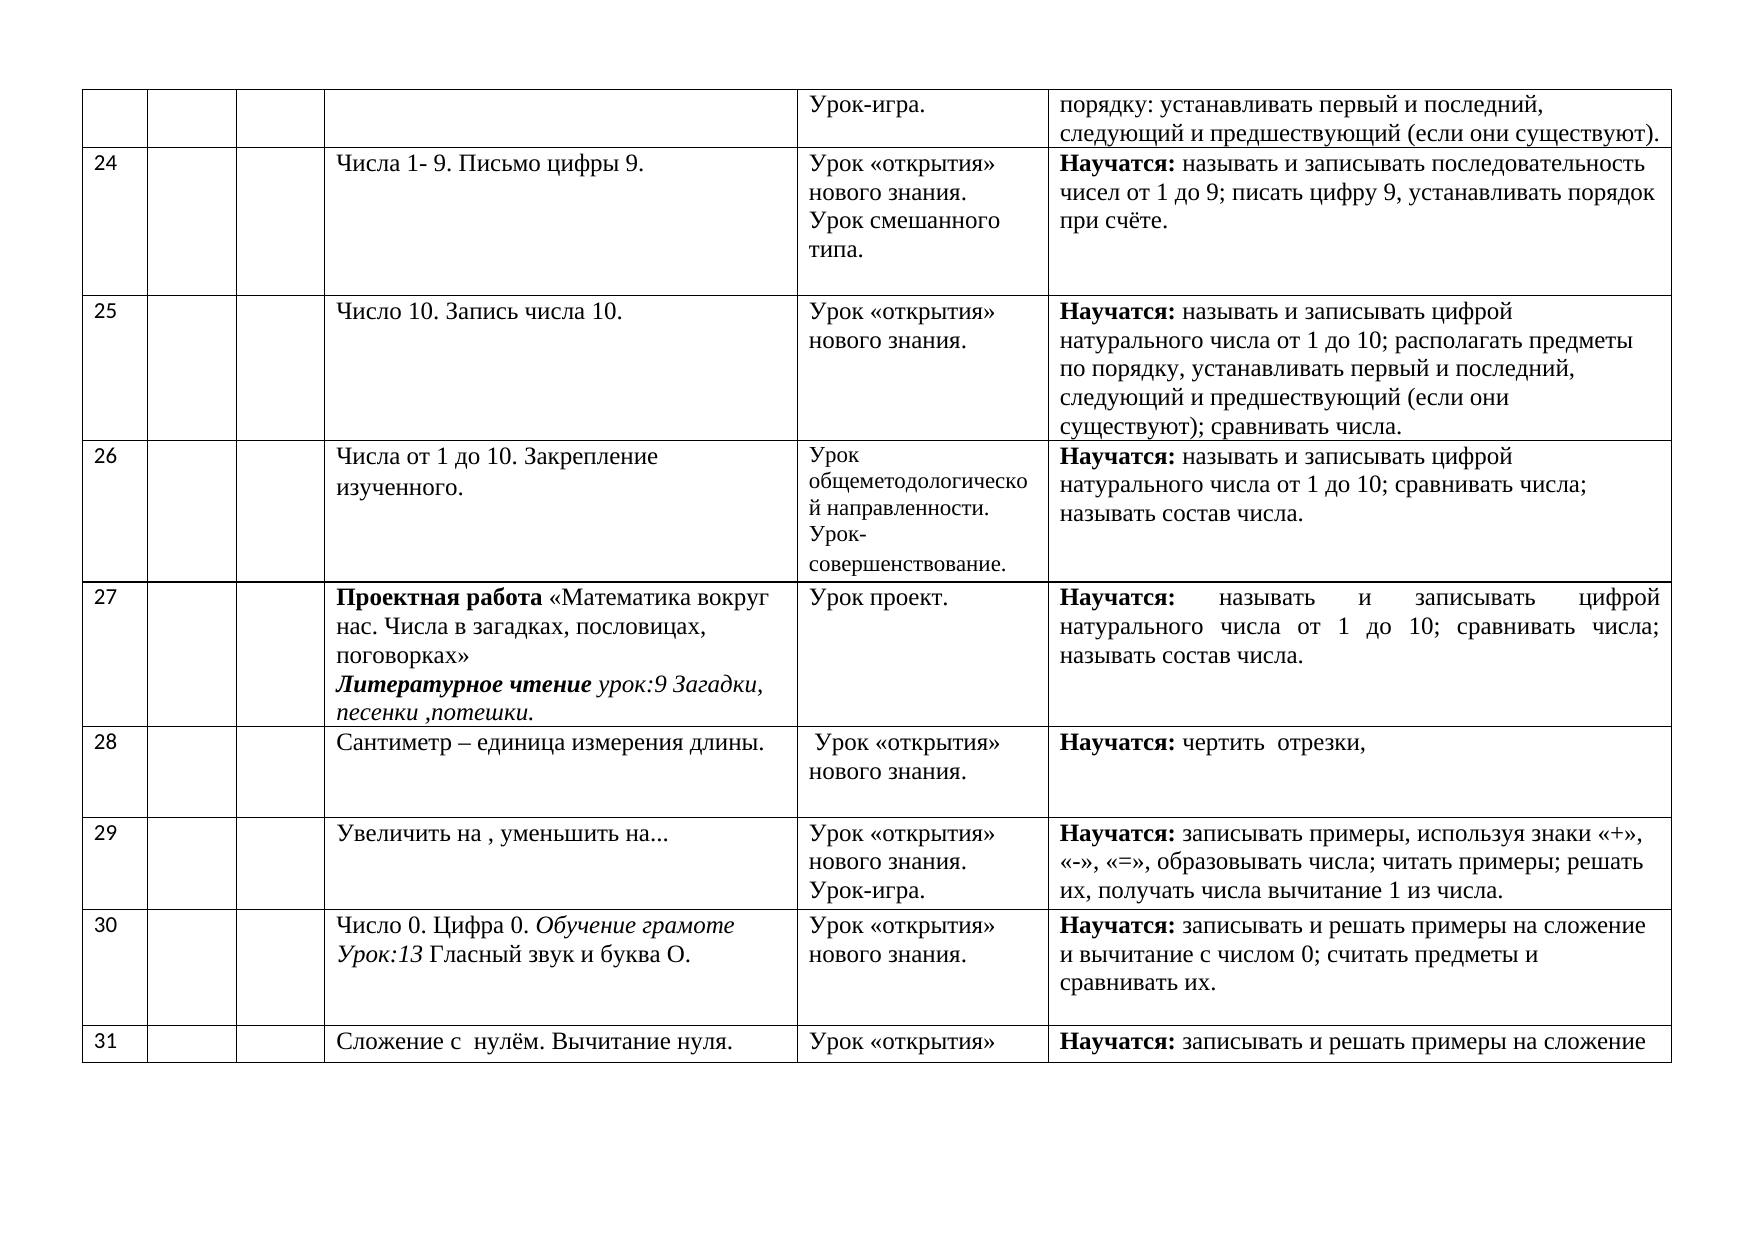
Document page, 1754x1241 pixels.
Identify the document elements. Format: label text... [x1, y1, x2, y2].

table_cell [237, 818, 324, 909]
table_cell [798, 90, 1048, 147]
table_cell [1049, 90, 1671, 147]
table_cell 30 [83, 910, 147, 1025]
table_cell 24 [83, 148, 147, 295]
table_cell Урок «открытия» нового знания. Урок-игра. [798, 818, 1048, 909]
table_cell Число 10. Запись числа 10. [325, 296, 797, 440]
table_cell Научатся: чертить отрезки, [1049, 727, 1671, 817]
table_cell Увеличить на , уменьшить на... [325, 818, 797, 909]
table_cell [237, 296, 324, 440]
table_cell [148, 727, 236, 817]
table_cell [148, 148, 236, 295]
table_cell [237, 583, 324, 726]
table_cell 27 [83, 583, 147, 726]
table_cell [237, 441, 324, 581]
table_cell Урок «открытия» нового знания. Урок смешанного типа. [798, 148, 1048, 295]
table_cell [325, 90, 797, 147]
table_cell 26 [83, 441, 147, 581]
table_cell Проектная работа «Математика вокруг нас. Числа в загадках, пословицах, поговорках» Литературное чтение урок:9 Загадки, песенки ,потешки. [325, 583, 797, 726]
table_cell 23 [83, 90, 147, 147]
table_cell Научатся: записывать примеры, используя знаки «+», «-», «=», образовывать числа; читать примеры; решать их, получать числа вычитание 1 из числа. [1049, 818, 1671, 909]
table_cell Научатся: называть и записывать цифрой натурального числа от 1 до 10; сравнивать числа; называть состав числа. [1049, 583, 1671, 726]
table_cell Числа от 1 до 10. Закрепление изученного. [325, 441, 797, 581]
table_cell Урок «открытия» нового знания. [798, 910, 1048, 1025]
table_cell Урок общеметодологической направленности. Урок-совершенствование. [798, 441, 1048, 581]
table_cell [148, 583, 236, 726]
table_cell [1049, 1026, 1671, 1062]
table_cell [237, 148, 324, 295]
table_cell Научатся: записывать и решать примеры на сложение и вычитание с числом 0; считать предметы и сравнивать их. [1049, 910, 1671, 1025]
table_cell [237, 910, 324, 1025]
table_cell Сантиметр – единица измерения длины. [325, 727, 797, 817]
table_cell 25 [83, 296, 147, 440]
table_cell [148, 910, 236, 1025]
table_cell 28 [83, 727, 147, 817]
table_cell [148, 90, 236, 147]
table_cell 29 [83, 818, 147, 909]
table_cell Числа 1- 9. Письмо цифры 9. [325, 148, 797, 295]
table_cell [148, 818, 236, 909]
table_cell Научатся: называть и записывать цифрой натурального числа от 1 до 10; сравнивать числа; называть состав числа. [1049, 441, 1671, 581]
table_cell Урок «открытия» нового знания. [798, 296, 1048, 440]
table_cell Научатся: называть и записывать цифрой натурального числа от 1 до 10; располагать предметы по порядку, устанавливать первый и последний, следующий и предшествующий (если они существуют); сравнивать числа. [1049, 296, 1671, 440]
table_cell 31 [83, 1026, 147, 1062]
table_cell Урок проект. [798, 583, 1048, 726]
table_cell [148, 1026, 236, 1062]
table_cell [148, 296, 236, 440]
table_cell [237, 727, 324, 817]
table_cell Научатся: называть и записывать последовательность чисел от 1 до 9; писать цифру 9, устанавливать порядок при счёте. [1049, 148, 1671, 295]
table_cell [237, 1026, 324, 1062]
table_cell Число 0. Цифра 0. Обучение грамоте Урок:13 Гласный звук и буква О. [325, 910, 797, 1025]
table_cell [798, 1026, 1048, 1062]
table_cell [237, 90, 324, 147]
table_cell [148, 441, 236, 581]
table_cell Урок «открытия» нового знания. [798, 727, 1048, 817]
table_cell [325, 1026, 797, 1062]
